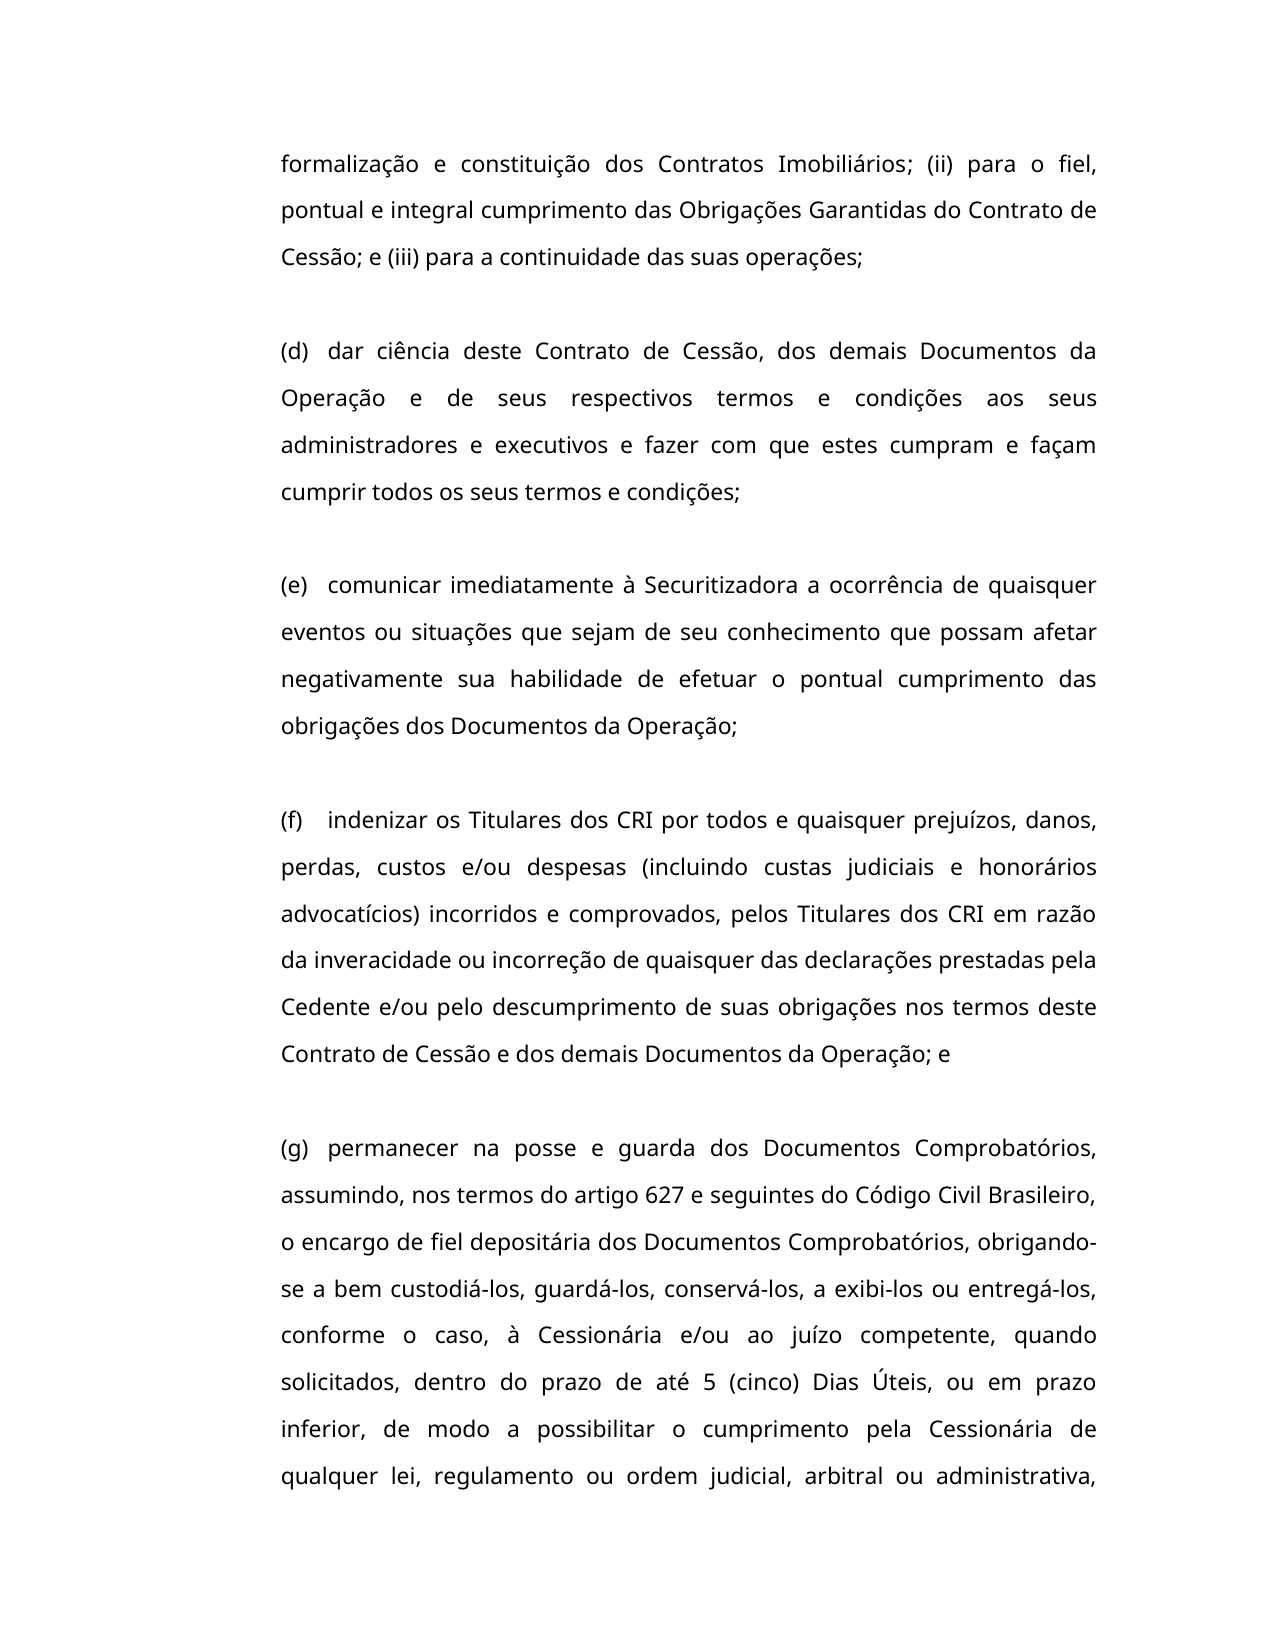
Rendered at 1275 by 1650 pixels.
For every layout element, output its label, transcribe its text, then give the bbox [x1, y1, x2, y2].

list comunicar imediatamente à Securitizadora a ocorrência de quaisquer eventos ou situações que sejam de seu conhecimento que possam afetar negativamente sua habilidade de efetuar o pontual cumprimento das obrigações dos Documentos da Operação; [281, 569, 1098, 741]
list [281, 1132, 1098, 1491]
list indenizar os Titulares dos CRI por todos e quaisquer prejuízos, danos, perdas, custos e/ou despesas (incluindo custas judiciais e honorários advocatícios) incorridos e comprovados, pelos Titulares dos CRI em razão da inveracidade ou incorreção de quaisquer das declarações prestadas pela Cedente e/ou pelo descumprimento de suas obrigações nos termos deste Contrato de Cessão e dos demais Documentos da Operação; e [281, 804, 1098, 1069]
list dar ciência deste Contrato de Cessão, dos demais Documentos da Operação e de seus respectivos termos e condições aos seus administradores e executivos e fazer com que estes cumpram e façam cumprir todos os seus termos e condições; [281, 335, 1098, 507]
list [281, 148, 1098, 273]
